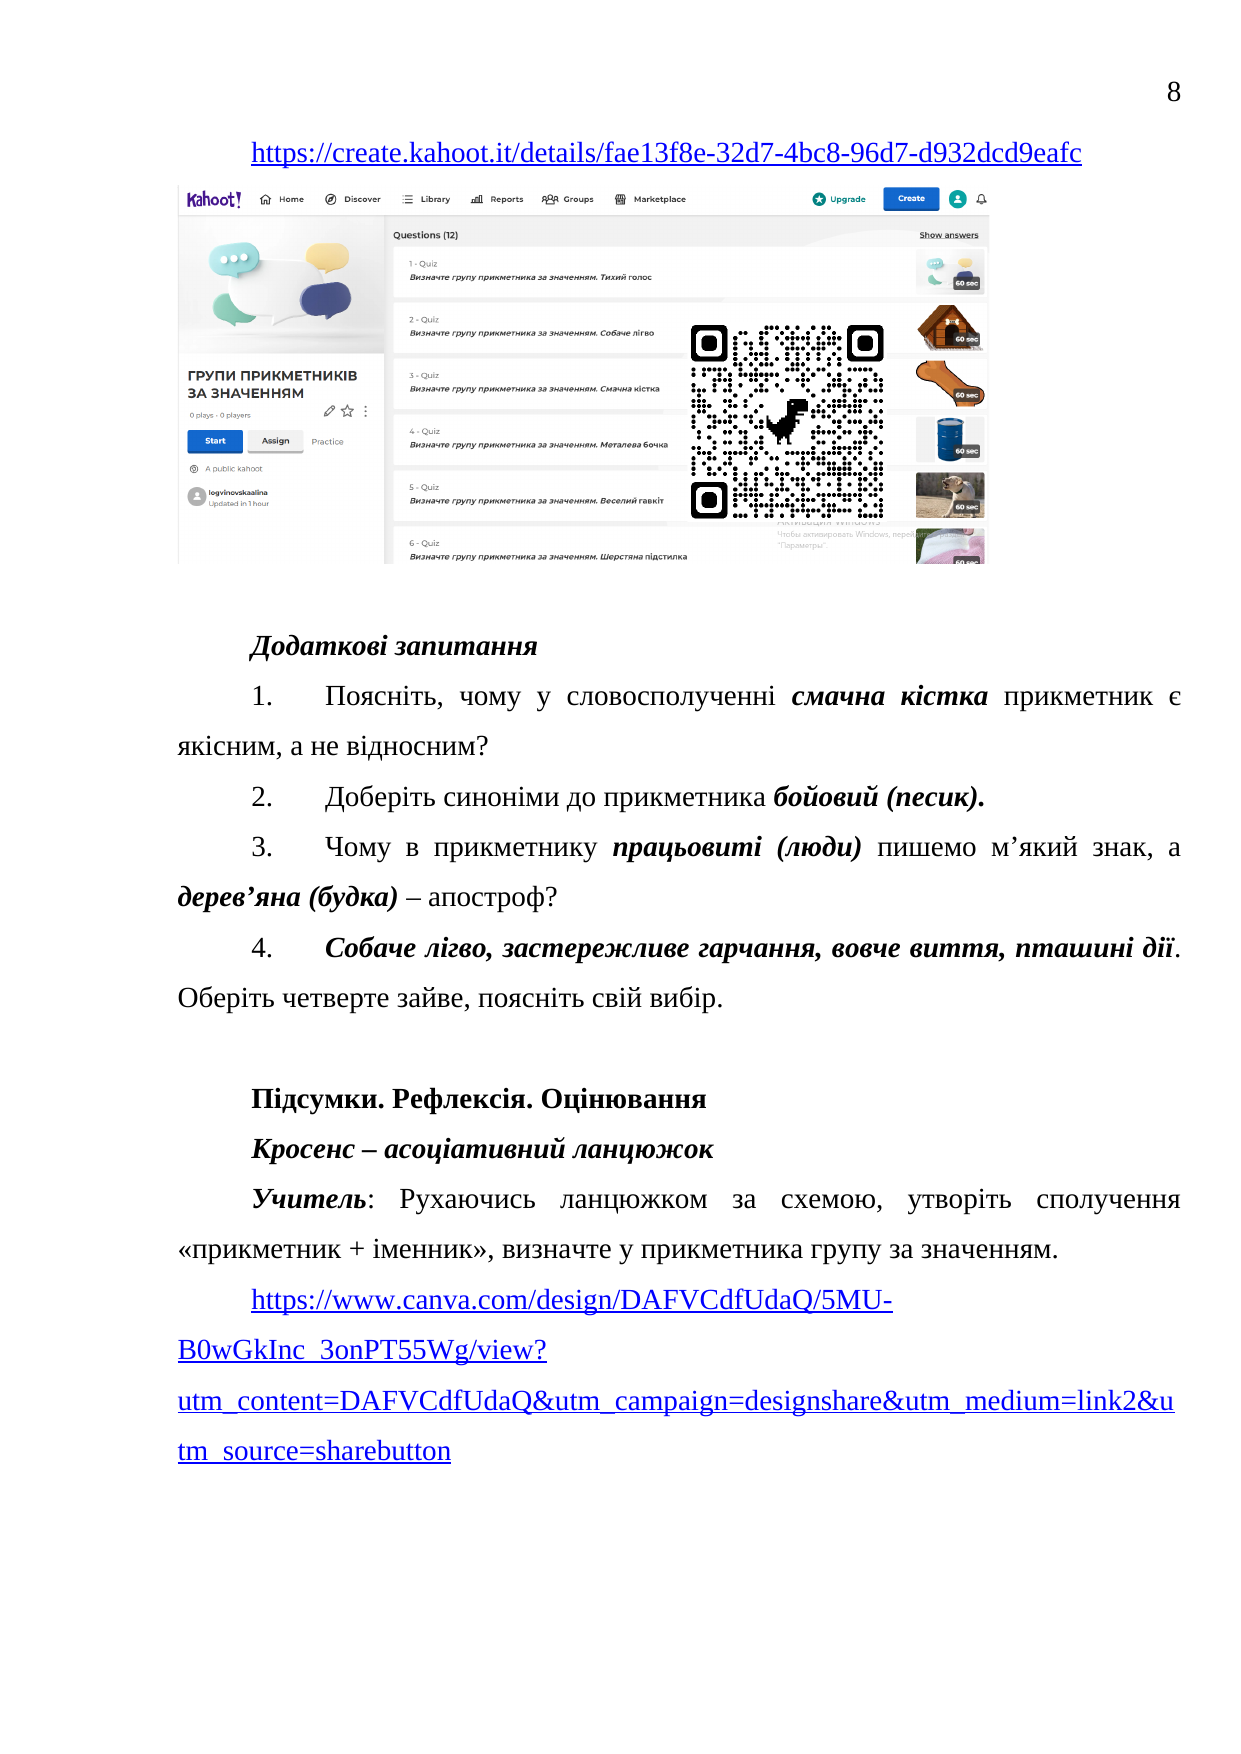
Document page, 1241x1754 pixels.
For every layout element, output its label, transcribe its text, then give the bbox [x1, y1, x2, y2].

list https://create.kahoot.it/details/fae13f8e-32d7-4bc8-96d7-d932dcd9eafc [251, 135, 1181, 169]
list Собаче лігво, застережливе гарчання, вовче виття, пташині дії. Оберіть четверте зайве, поясніть свій вибір. [177, 930, 1181, 1014]
list Поясніть, чому у словосполученні смачна кістка прикметник є якісним, а не відносним? [177, 678, 1181, 762]
picture [177, 185, 990, 564]
list Доберіть синоніми до прикметника бойовий (песик). [177, 779, 1181, 812]
text Підсумки. Рефлексія. Оцінювання [177, 1081, 1181, 1114]
text Учитель: Рухаючись ланцюжком за схемою, утворіть сполучення «прикметник + іменник», визначте у прикметника групу за значенням. [177, 1181, 1181, 1265]
text https://www.canva.com/design/DAFVCdfUdaQ/5MU-B0wGkInc_3onPT55Wg/view?utm_content=DAFVCdfUdaQ&utm_campaign=designshare&utm_medium=link2&utm_source=sharebutton [177, 1282, 1181, 1466]
list Додаткові запитання [177, 628, 1181, 661]
list Чому в прикметнику працьовиті (люди) пишемо м’який знак, а дерев’яна (будка) – апостроф? [177, 829, 1181, 913]
text Кросенс – асоціативний ланцюжок [177, 1131, 1181, 1164]
